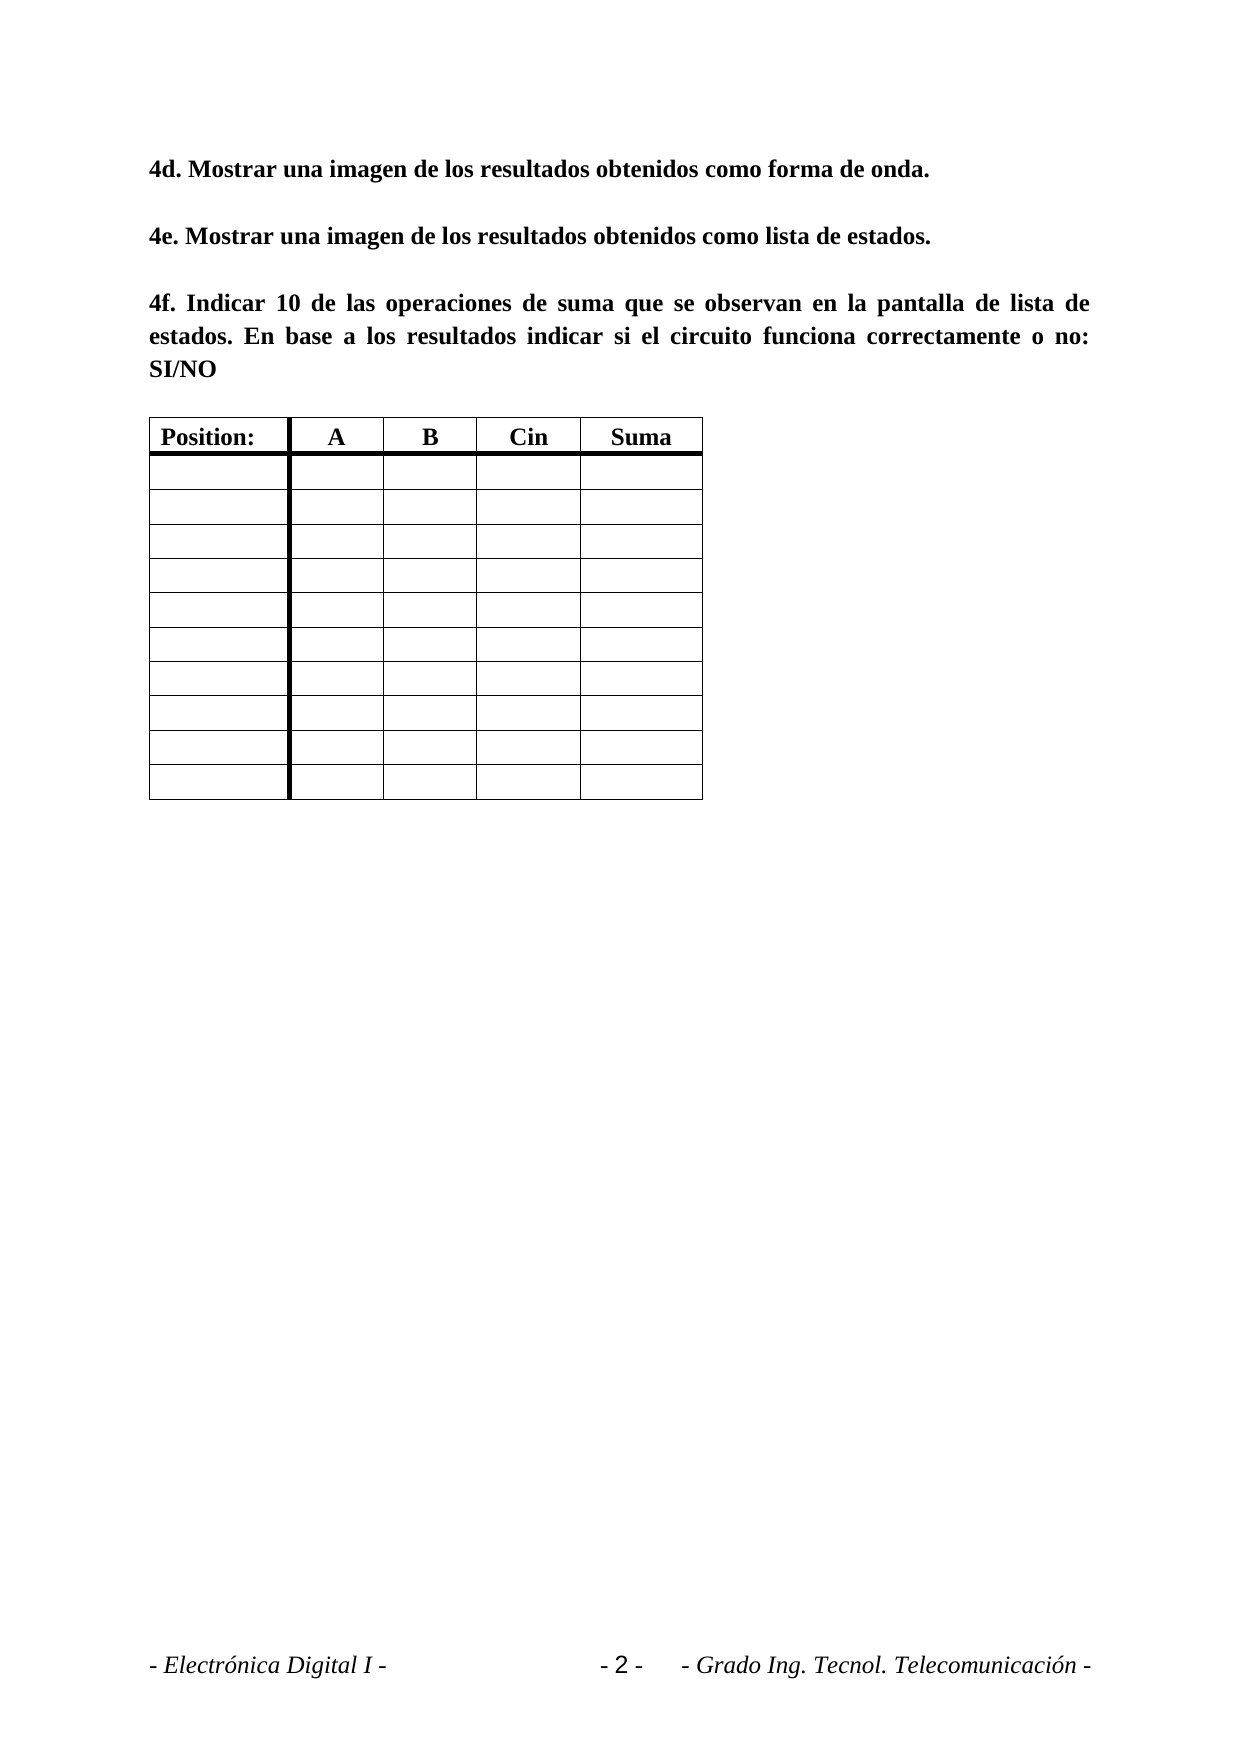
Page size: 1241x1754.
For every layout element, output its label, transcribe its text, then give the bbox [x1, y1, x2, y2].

table_cell [384, 662, 476, 695]
table_cell [292, 559, 383, 592]
table_cell [384, 628, 476, 661]
table_cell [150, 696, 287, 730]
table_cell [150, 662, 287, 695]
table_cell [581, 696, 702, 730]
table_cell [384, 456, 476, 489]
table_header Position: [150, 418, 287, 451]
table_cell [581, 628, 702, 661]
table_cell [477, 593, 580, 627]
table_cell [581, 662, 702, 695]
table_cell [477, 765, 580, 798]
table_cell [292, 490, 383, 523]
table_cell [581, 765, 702, 798]
table_cell [581, 731, 702, 764]
table_cell [477, 731, 580, 764]
table_cell [384, 731, 476, 764]
table_cell [384, 593, 476, 627]
table_cell [384, 696, 476, 730]
table_cell [477, 559, 580, 592]
table_cell [150, 628, 287, 661]
table_cell [292, 765, 383, 798]
text 4e. Mostrar una imagen de los resultados obtenidos como lista de estados. [149, 217, 1091, 250]
table_cell [477, 628, 580, 661]
table_cell [477, 525, 580, 558]
text 4f. Indicar 10 de las operaciones de suma que se observan en la pantalla de lista de estados. En base a los resultados indicar si el circuito funciona correctamente o no: SI/NO [149, 283, 1091, 383]
table_cell [292, 731, 383, 764]
table_cell [581, 525, 702, 558]
table_header Cin [477, 418, 580, 451]
table_header A [292, 418, 383, 451]
table_cell [150, 490, 287, 523]
table_cell [292, 662, 383, 695]
table_cell [384, 490, 476, 523]
table_cell [384, 765, 476, 798]
table_cell [150, 456, 287, 489]
text 4d. Mostrar una imagen de los resultados obtenidos como forma de onda. [149, 150, 1091, 183]
table_cell [581, 490, 702, 523]
table_cell [581, 456, 702, 489]
table_header B [384, 418, 476, 451]
table_cell [477, 490, 580, 523]
table_cell [581, 559, 702, 592]
table_cell [150, 593, 287, 627]
table_cell [150, 559, 287, 592]
table_cell [292, 593, 383, 627]
table_cell [477, 456, 580, 489]
table_cell [150, 731, 287, 764]
table_cell [581, 593, 702, 627]
table_cell [384, 559, 476, 592]
table_cell [150, 765, 287, 798]
table_cell [477, 662, 580, 695]
table_cell [384, 525, 476, 558]
table_cell [292, 628, 383, 661]
table_cell [292, 525, 383, 558]
table_cell [477, 696, 580, 730]
table_header Suma [581, 418, 702, 451]
table_cell [150, 525, 287, 558]
table_cell [292, 696, 383, 730]
table_cell [292, 456, 383, 489]
